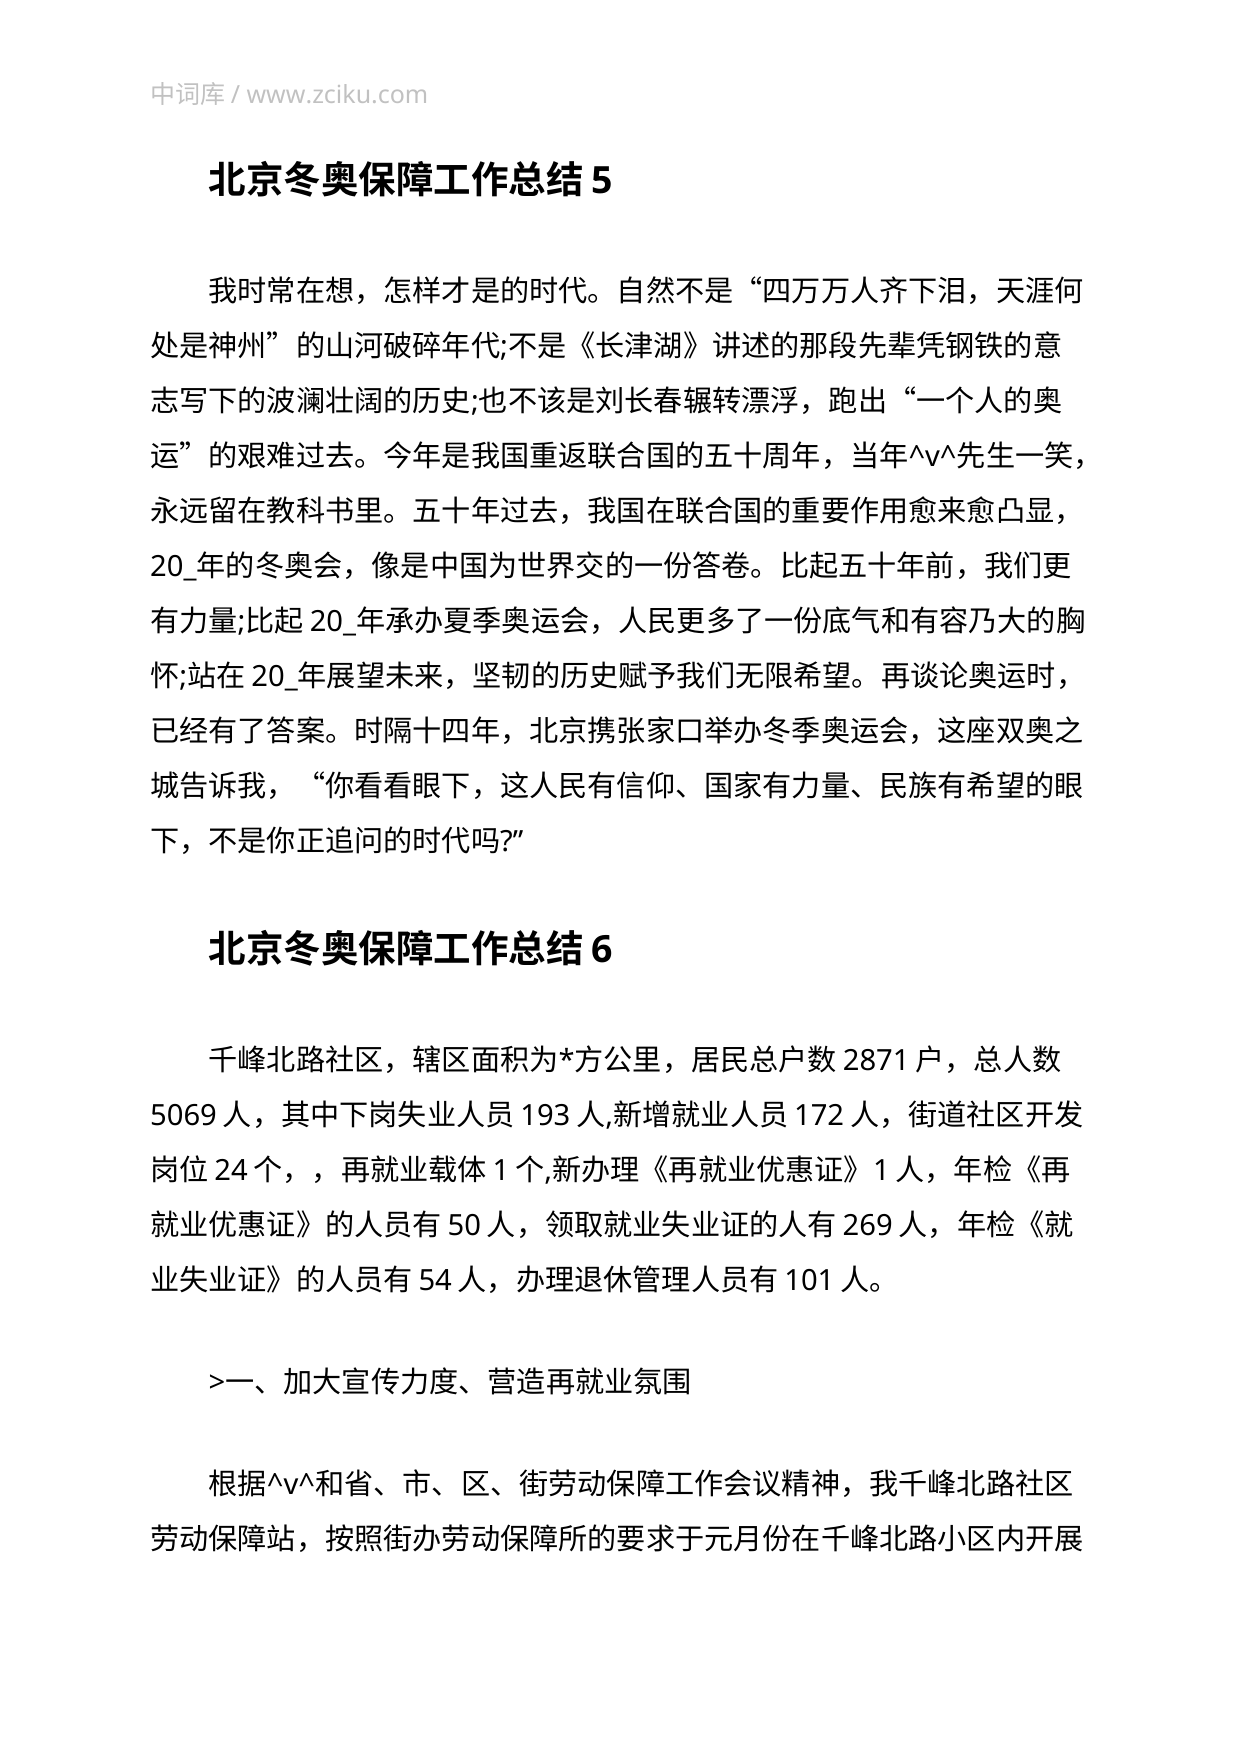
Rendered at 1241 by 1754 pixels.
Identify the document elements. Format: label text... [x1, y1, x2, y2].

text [150, 1461, 1090, 1558]
text 北京冬奥保障工作总结5 [150, 150, 1090, 204]
text >一、加大宣传力度、营造再就业氛围 [150, 1359, 1090, 1401]
text 北京冬奥保障工作总结6 [150, 919, 1090, 974]
text 千峰北路社区，辖区面积为*方公里，居民总户数2871户，总人数5069人，其中下岗失业人员193人,新增就业人员172人，街道社区开发岗位24个，，再就业载体1个,新办理《再就业优惠证》1人，年检《再就业优惠证》的人员有50人，领取就业失业证的人有269人，年检《就业失业证》的人员有54人，办理退休管理人员有101人。 [150, 1037, 1090, 1299]
text 我时常在想，怎样才是的时代。自然不是“四万万人齐下泪，天涯何处是神州”的山河破碎年代;不是《长津湖》讲述的那段先辈凭钢铁的意志写下的波澜壮阔的历史;也不该是刘长春辗转漂浮，跑出“一个人的奥运”的艰难过去。今年是我国重返联合国的五十周年，当年^v^先生一笑，永远留在教科书里。五十年过去，我国在联合国的重要作用愈来愈凸显，20_年的冬奥会，像是中国为世界交的一份答卷。比起五十年前，我们更有力量;比起20_年承办夏季奥运会，人民更多了一份底气和有容乃大的胸怀;站在20_年展望未来，坚韧的历史赋予我们无限希望。再谈论奥运时，已经有了答案。时隔十四年，北京携张家口举办冬季奥运会，这座双奥之城告诉我，“你看看眼下，这人民有信仰、国家有力量、民族有希望的眼下，不是你正追问的时代吗?” [150, 268, 1090, 859]
